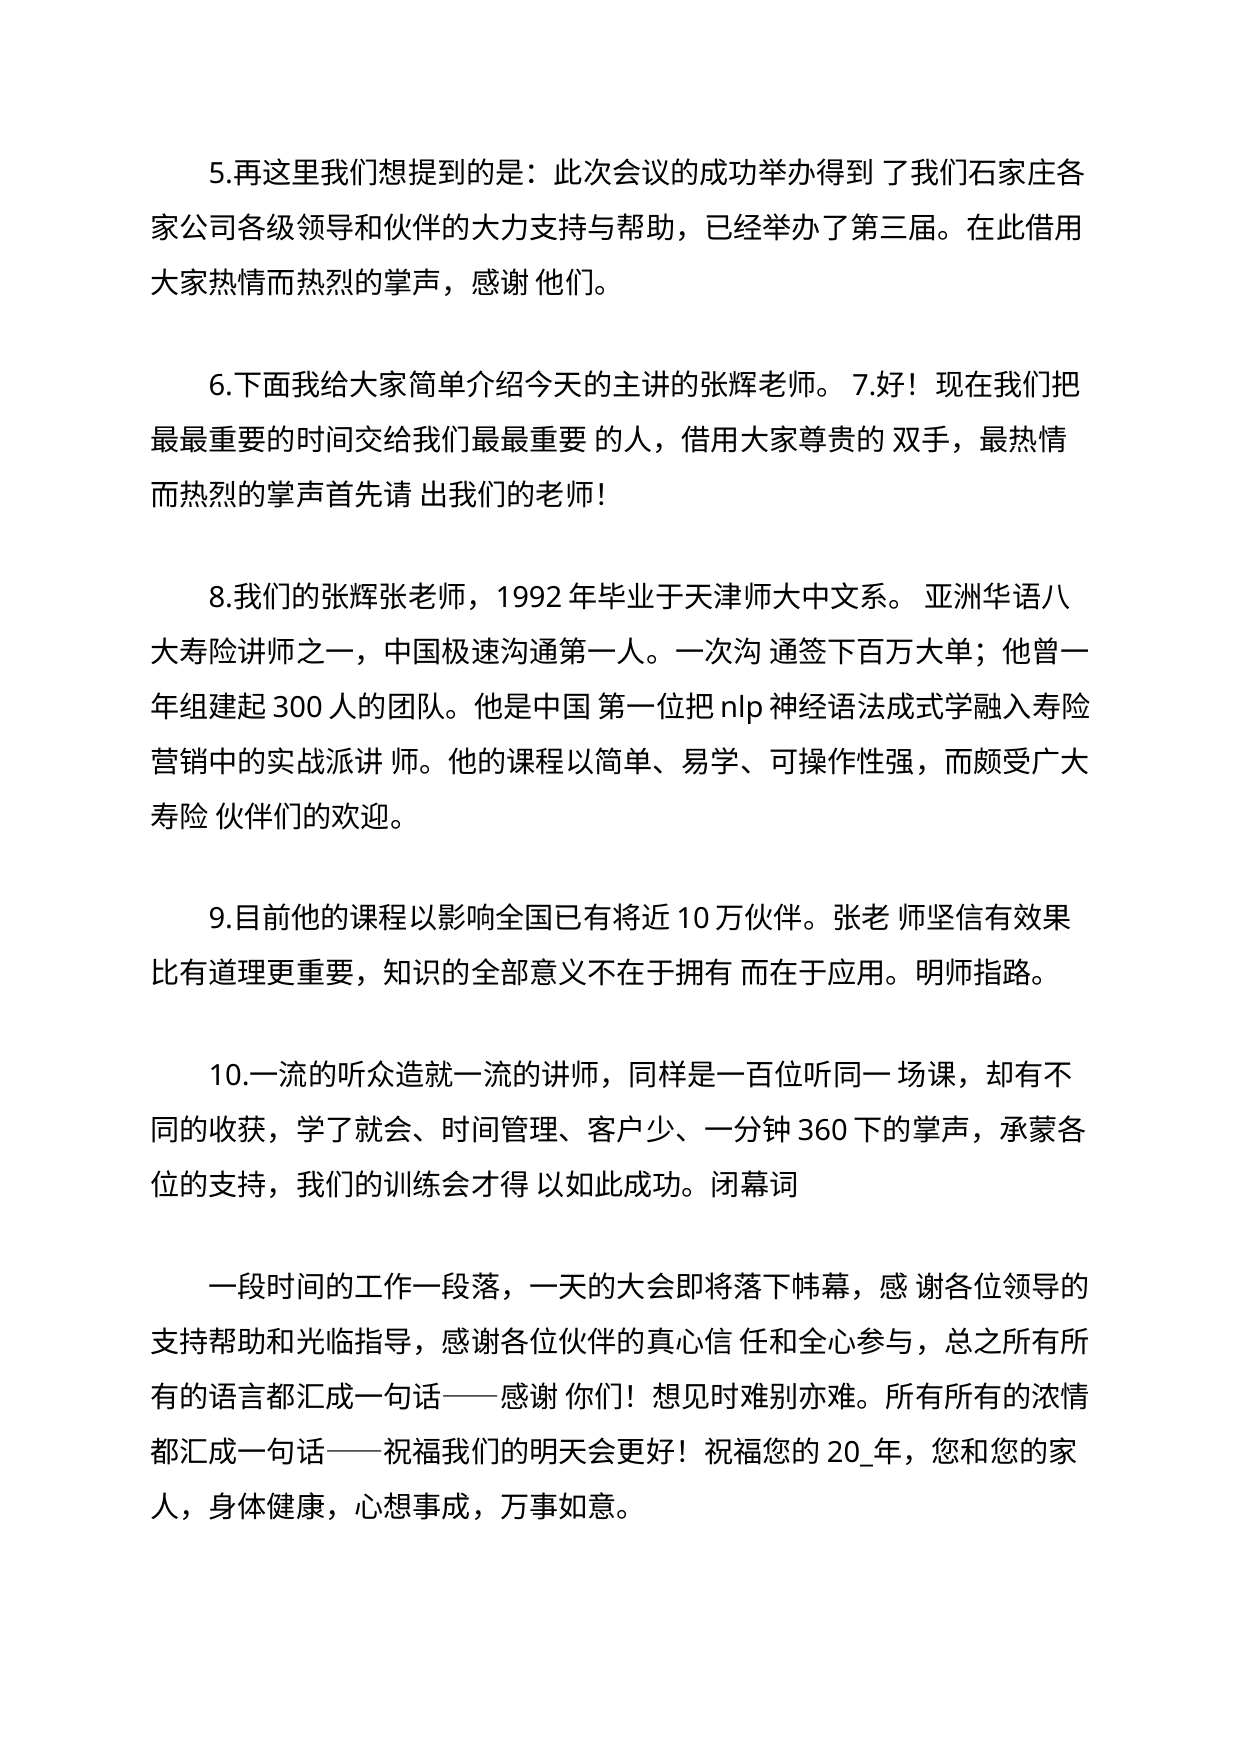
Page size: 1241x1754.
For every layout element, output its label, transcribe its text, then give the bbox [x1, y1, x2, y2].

text 9.目前他的课程以影响全国已有将近10万伙伴。张老 师坚信有效果比有道理更重要，知识的全部意义不在于拥有 而在于应用。明师指路。 [150, 895, 1090, 992]
text 8.我们的张辉张老师，1992年毕业于天津师大中文系。 亚洲华语八大寿险讲师之一，中国极速沟通第一人。一次沟 通签下百万大单；他曾一年组建起300人的团队。他是中国 第一位把nlp神经语法成式学融入寿险营销中的实战派讲 师。他的课程以简单、易学、可操作性强，而颇受广大寿险 伙伴们的欢迎。 [150, 573, 1090, 835]
text 6.下面我给大家简单介绍今天的主讲的张辉老师。 7.好！现在我们把最最重要的时间交给我们最最重要 的人，借用大家尊贵的 双手，最热情而热烈的掌声首先请 出我们的老师！ [150, 362, 1090, 514]
text 一段时间的工作一段落，一天的大会即将落下帏幕，感 谢各位领导的支持帮助和光临指导，感谢各位伙伴的真心信 任和全心参与，总之所有所有的语言都汇成一句话——感谢 你们！想见时难别亦难。所有所有的浓情都汇成一句话——祝福我们的明天会更好！祝福您的20_年，您和您的家人，身体健康，心想事成，万事如意。 [150, 1263, 1090, 1525]
text 10.一流的听众造就一流的讲师，同样是一百位听同一 场课，却有不同的收获，学了就会、时间管理、客户少、一分钟360下的掌声，承蒙各位的支持，我们的训练会才得 以如此成功。闭幕词 [150, 1052, 1090, 1204]
text 5.再这里我们想提到的是：此次会议的成功举办得到 了我们石家庄各家公司各级领导和伙伴的大力支持与帮助，已经举办了第三届。在此借用大家热情而热烈的掌声，感谢 他们。 [150, 150, 1090, 302]
